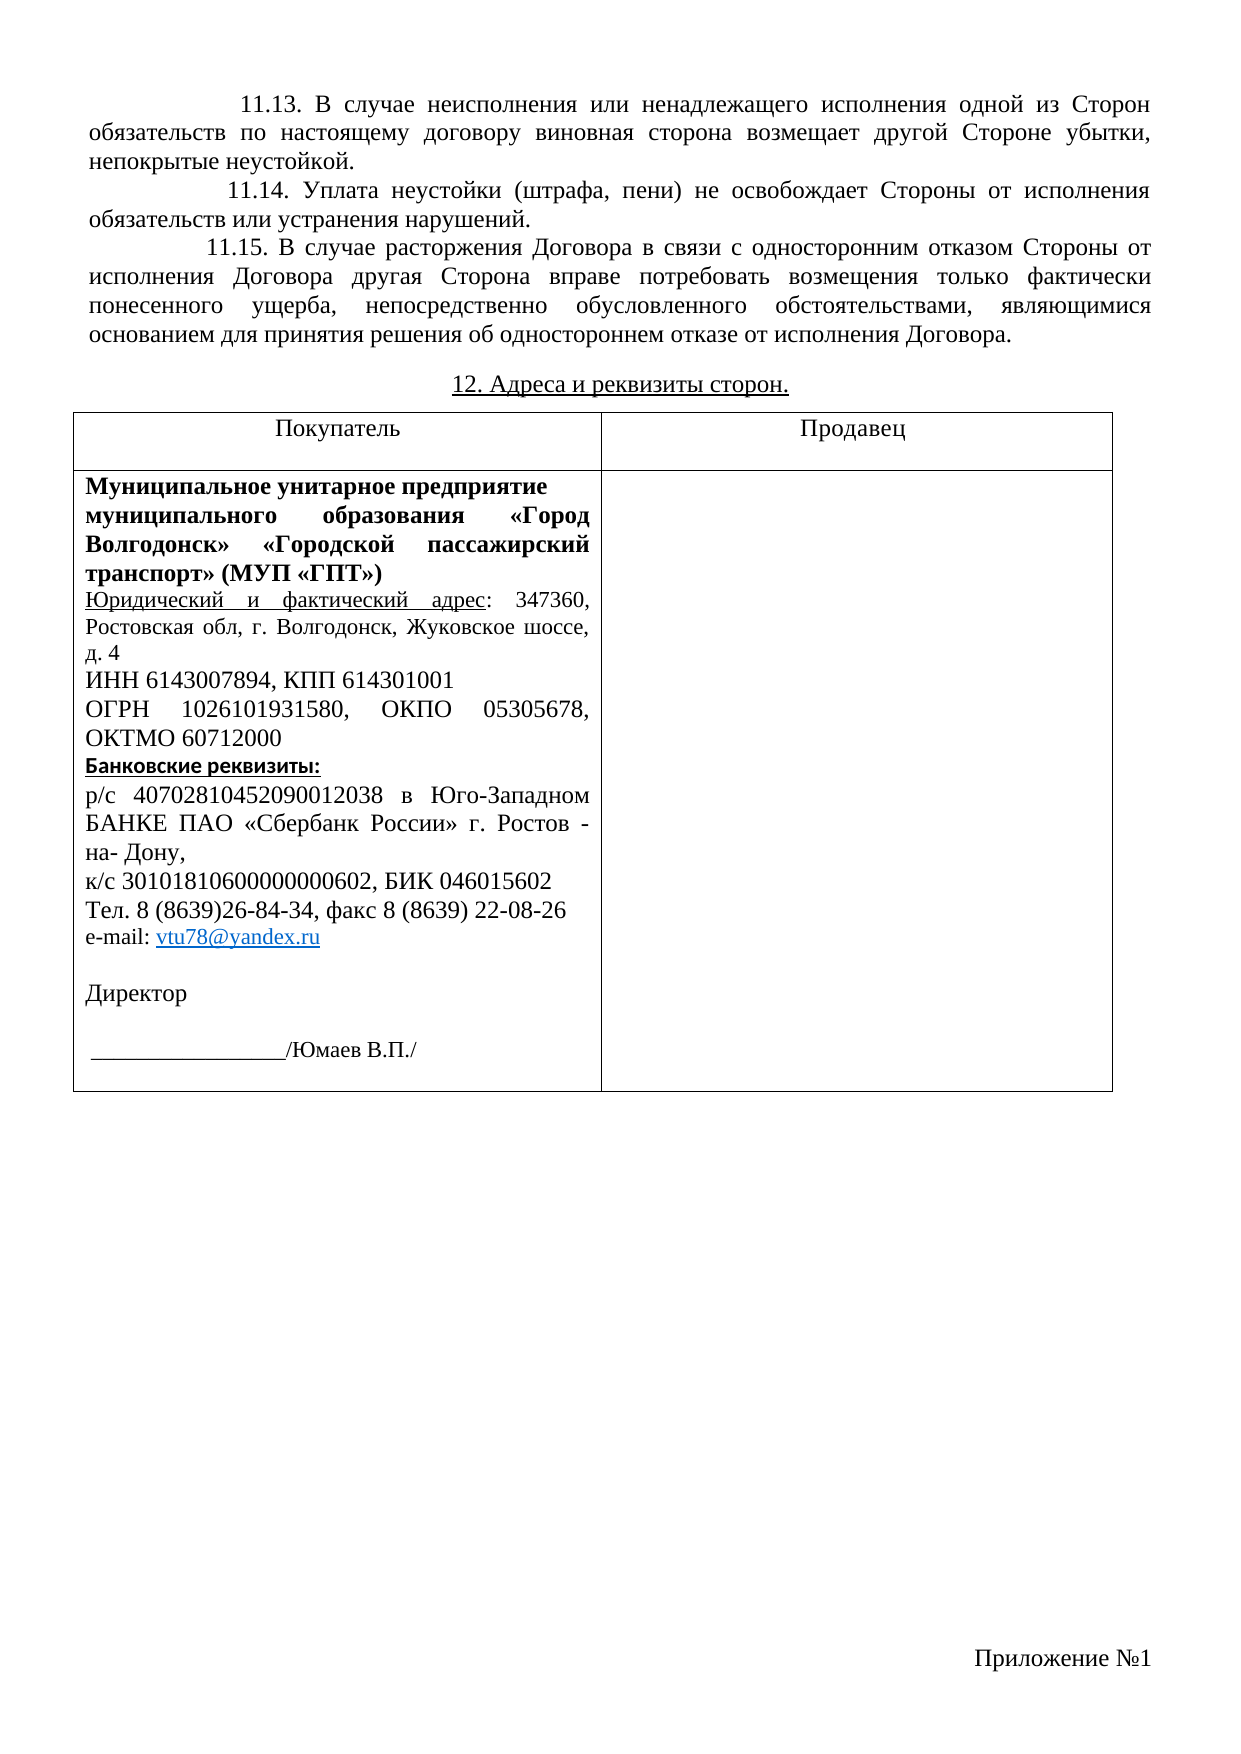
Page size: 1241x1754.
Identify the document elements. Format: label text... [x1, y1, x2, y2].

table_cell [602, 471, 1112, 1091]
text 11.15. В случае расторжения Договора в связи с односторонним отказом Стороны от исполнения Договора другая Сторона вправе потребовать возмещения только фактически понесенного ущерба, непосредственно обусловленного обстоятельствами, являющимися основанием для принятия решения об одностороннем отказе от исполнения Договора. [89, 232, 1152, 347]
subtitle 12. Адреса и реквизиты сторон. [499, 376, 1152, 397]
text 11.14. Уплата неустойки (штрафа, пени) не освобождает Стороны от исполнения обязательств или устранения нарушений. [89, 175, 1152, 232]
table_cell Муниципальное унитарное предприятие муниципального образования «Город Волгодонск» «Городской пассажирский транспорт» (МУП «ГПТ») Юридический и фактический адрес: 347360, Ростовская обл, г. Волгодонск, Жуковское шоссе, д. 4 ИНН 6143007894, КПП 614301001 ОГРН 1026101931580, ОКПО 05305678, ОКТМО 60712000 Банковские реквизиты: р/с 40702810452090012038 в Юго-Западном БАНКЕ ПАО «Сбербанк России» г. Ростов - на- Дону, к/с 30101810600000000602, БИК 046015602 Тел. 8 (8639)26-84-34, факс 8 (8639) 22-08-26 e-mail: vtu78@yandex.ru Директор _________________/Юмаев В.П./ [74, 471, 601, 1091]
text 11.13. В случае неисполнения или ненадлежащего исполнения одной из Сторон обязательств по настоящему договору виновная сторона возмещает другой Стороне убытки, непокрытые неустойкой. [89, 89, 1152, 175]
text Приложение №1 [89, 1643, 1152, 1672]
table_header Продавец [602, 413, 1112, 470]
subtitle 12. Адреса и реквизиты сторон. [89, 376, 507, 397]
table_header Покупатель [74, 413, 601, 470]
